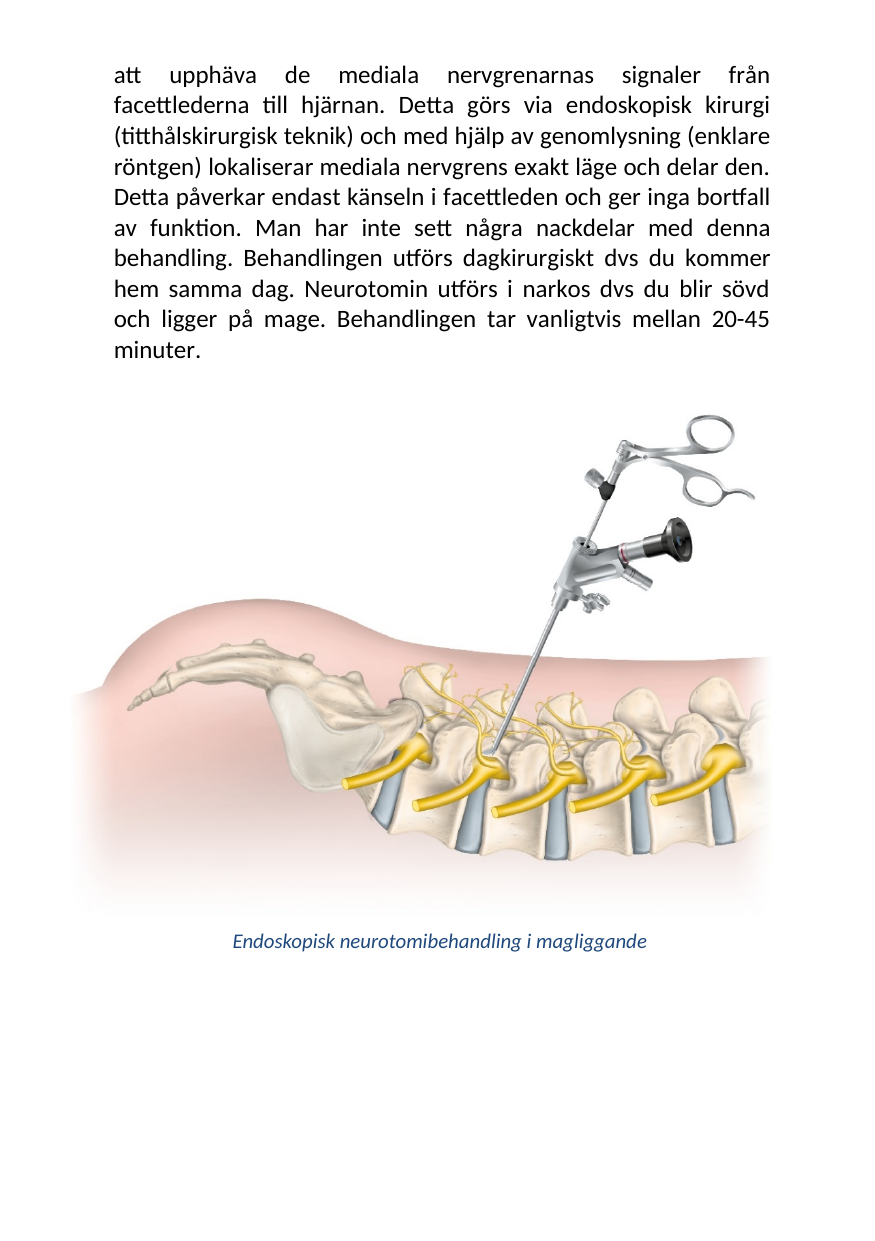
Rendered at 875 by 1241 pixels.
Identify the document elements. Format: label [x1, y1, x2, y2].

picture [70, 398, 803, 917]
text [113, 59, 771, 364]
